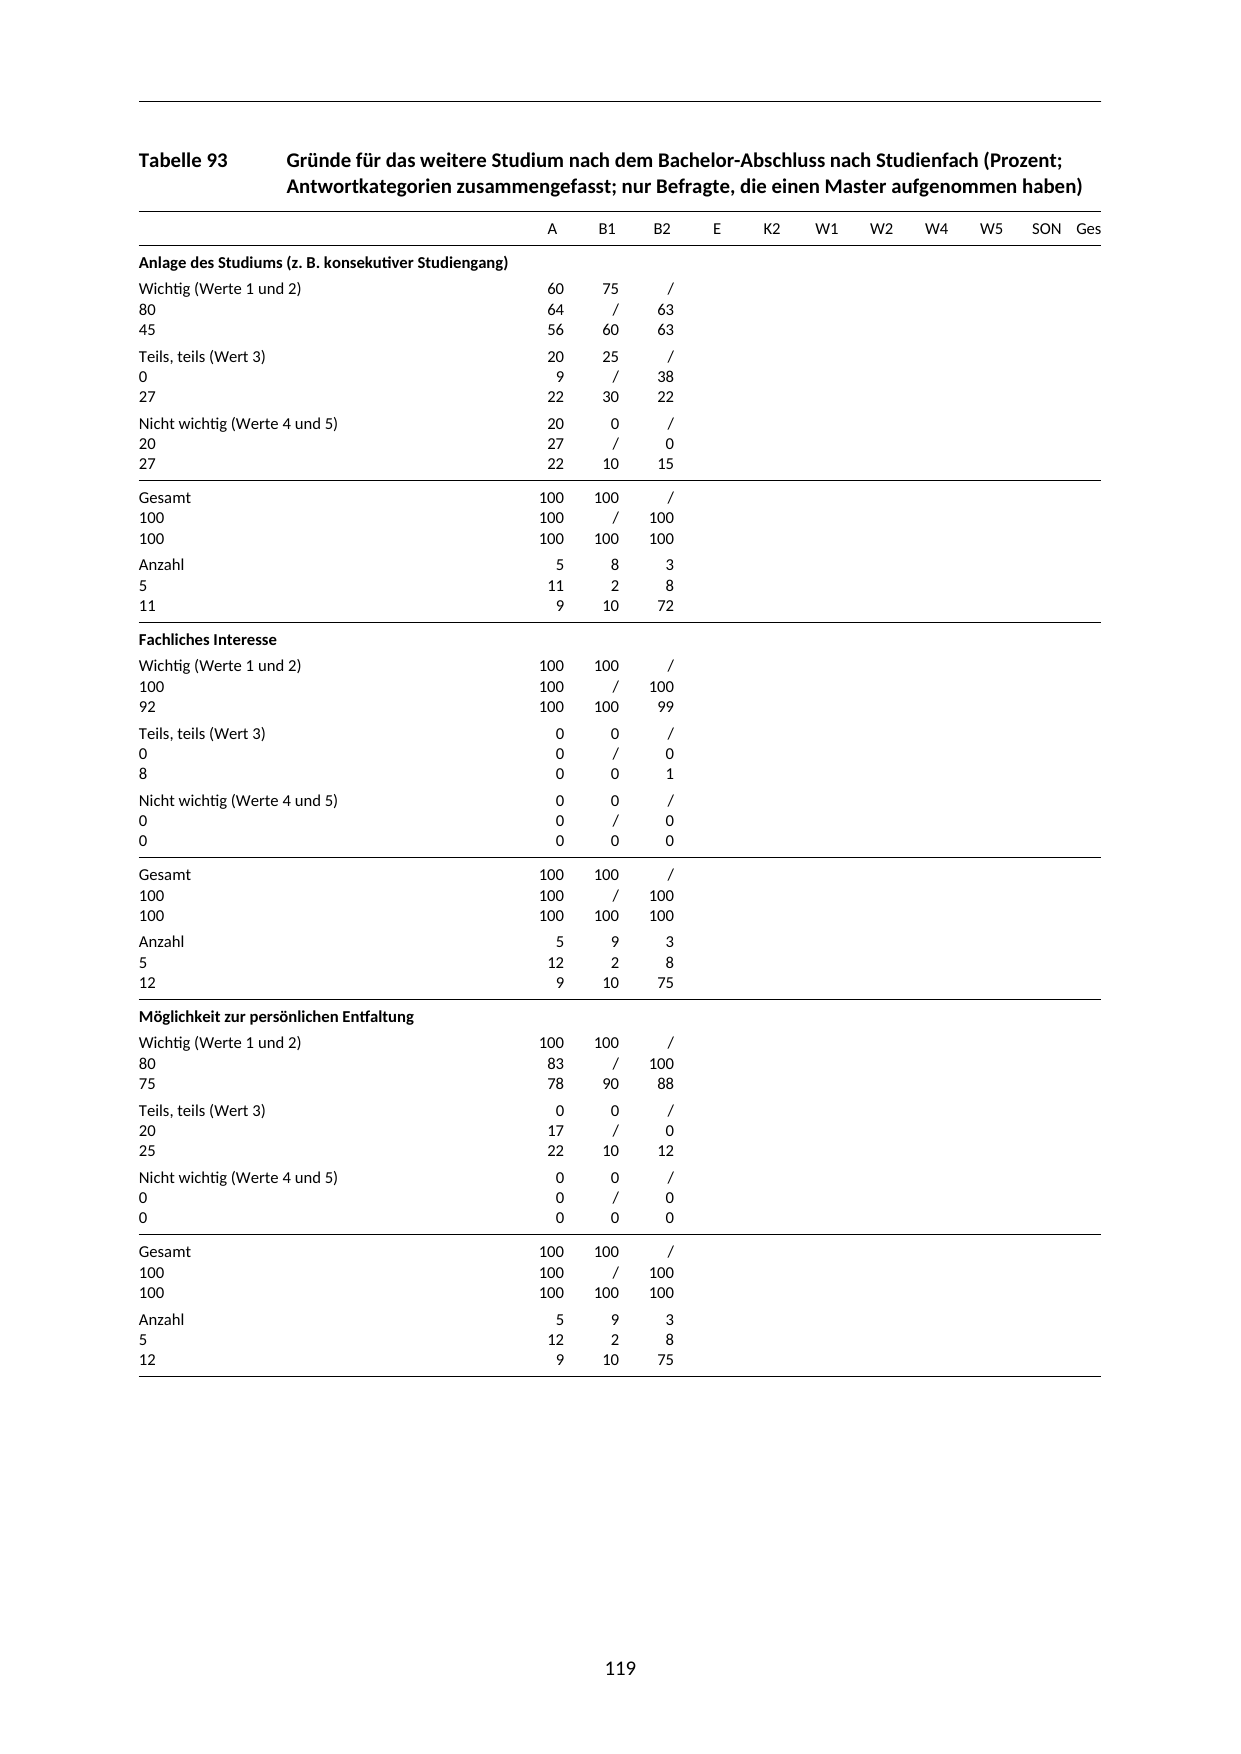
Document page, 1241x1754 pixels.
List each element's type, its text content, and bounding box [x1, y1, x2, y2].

text Möglichkeit zur persönlichen Entfaltung [139, 1006, 511, 1027]
text Teils, teils (Wert 3) 0 0 / 20 17 / 0 25 22 10 12 [139, 1100, 511, 1161]
text Nicht wichtig (Werte 4 und 5) 0 0 / 0 0 / 0 0 0 0 0 [139, 790, 511, 851]
text Teils, teils (Wert 3) 20 25 / 0 9 / 38 27 22 30 22 [139, 346, 511, 407]
text Anzahl 5 9 3 5 12 2 8 12 9 10 75 [139, 1309, 511, 1370]
text Fachliches Interesse [139, 629, 511, 649]
text Tabelle 93 Gründe für das weitere Studium nach dem Bachelor-Abschluss nach Studienfach (Prozent; Antwortkategorien zusammengefasst; nur Befragte, die einen Master aufgenommen haben) [139, 148, 1101, 198]
text Teils, teils (Wert 3) 0 0 / 0 0 / 0 8 0 0 1 [139, 723, 511, 784]
text Gesamt 100 100 / 100 100 / 100 100 100 100 100 [139, 864, 511, 926]
text A B1 B2 E K2 W1 W2 W4 W5 SON Ges [139, 218, 1101, 238]
text Wichtig (Werte 1 und 2) 60 75 / 80 64 / 63 45 56 60 63 [139, 279, 511, 339]
text Anlage des Studiums (z. B. konsekutiver Studiengang) [139, 252, 511, 272]
text Gesamt 100 100 / 100 100 / 100 100 100 100 100 [139, 487, 511, 548]
text Nicht wichtig (Werte 4 und 5) 0 0 / 0 0 / 0 0 0 0 0 [139, 1167, 511, 1228]
text Anzahl 5 8 3 5 11 2 8 11 9 10 72 [139, 555, 511, 616]
text Wichtig (Werte 1 und 2) 100 100 / 80 83 / 100 75 78 90 88 [139, 1033, 511, 1094]
text Nicht wichtig (Werte 4 und 5) 20 0 / 20 27 / 0 27 22 10 15 [139, 413, 511, 474]
text Wichtig (Werte 1 und 2) 100 100 / 100 100 / 100 92 100 100 99 [139, 656, 511, 717]
text Gesamt 100 100 / 100 100 / 100 100 100 100 100 [139, 1242, 511, 1303]
text Anzahl 5 9 3 5 12 2 8 12 9 10 75 [139, 932, 511, 993]
